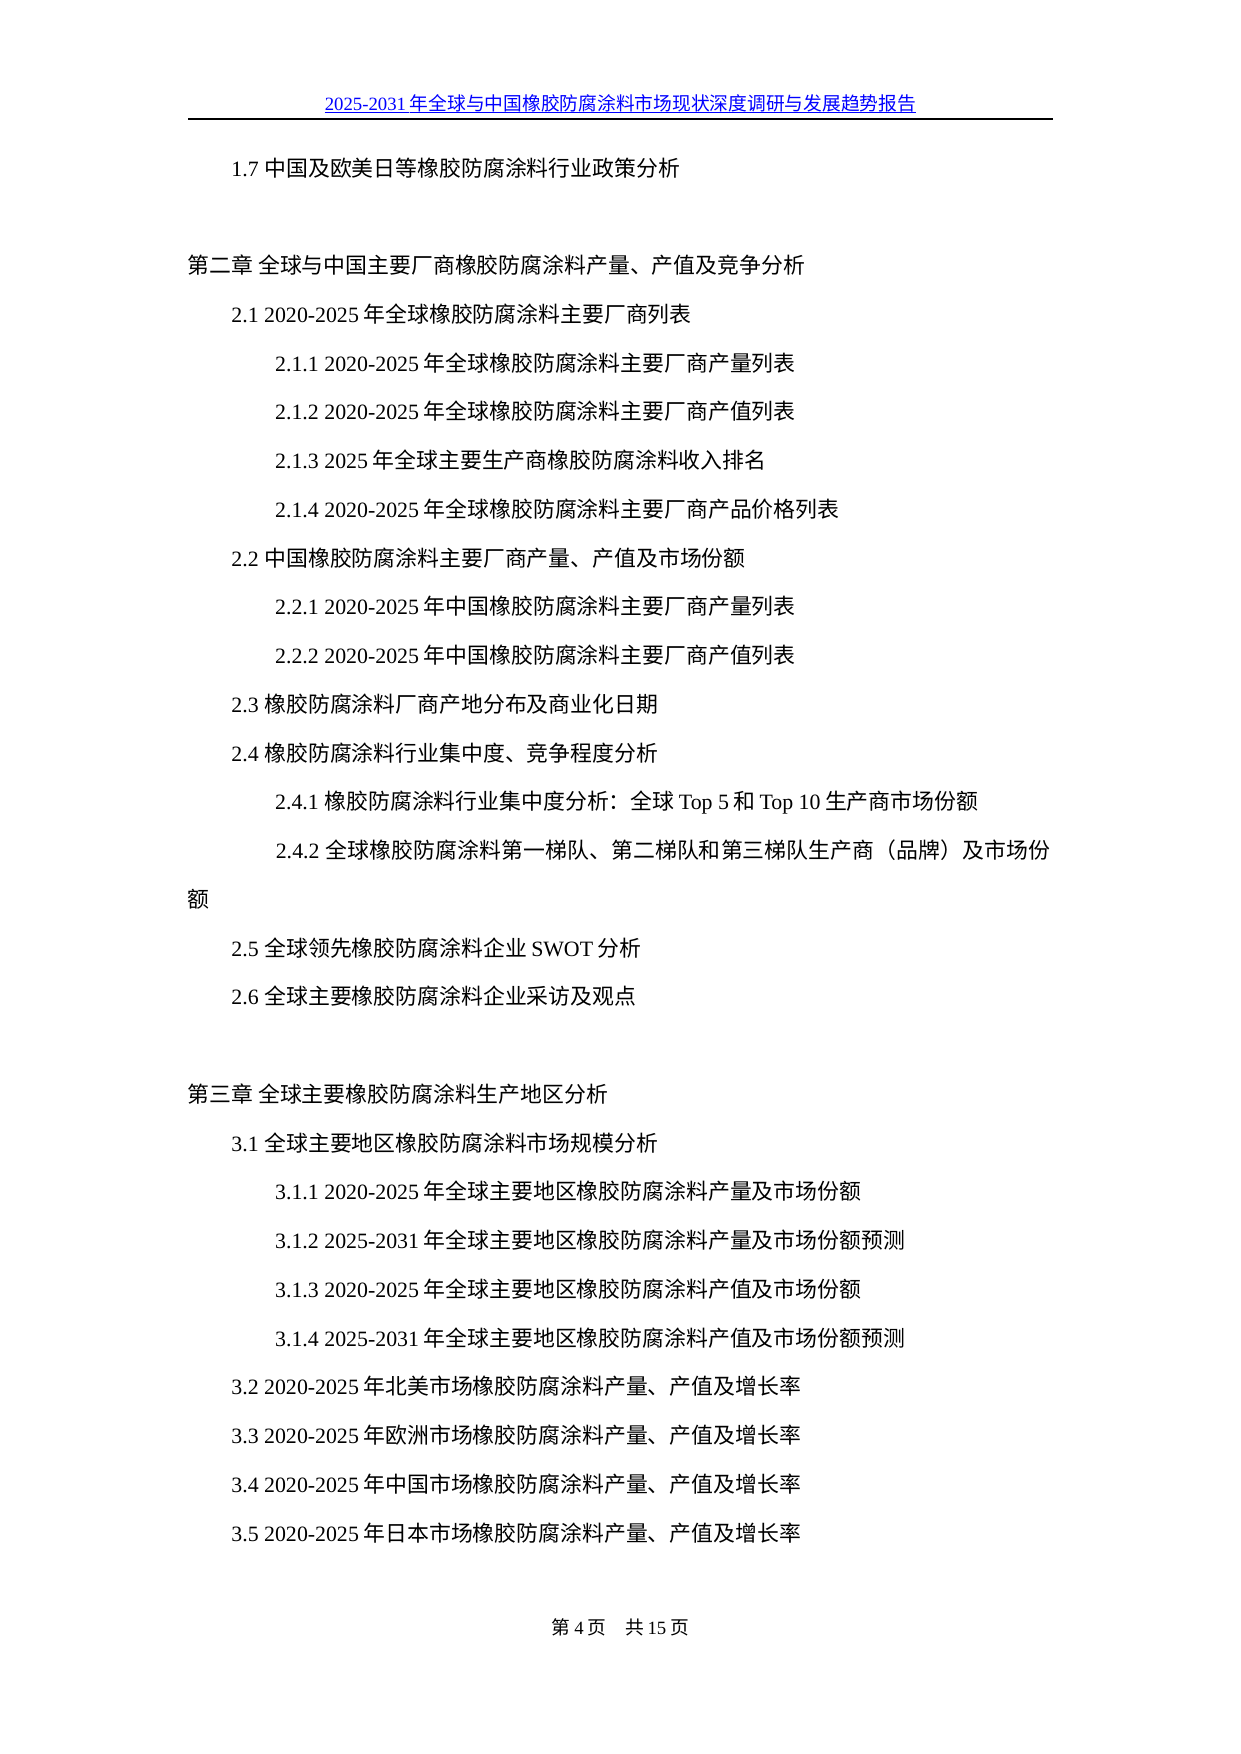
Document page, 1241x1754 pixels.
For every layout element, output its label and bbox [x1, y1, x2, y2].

text [187, 150, 1053, 1548]
